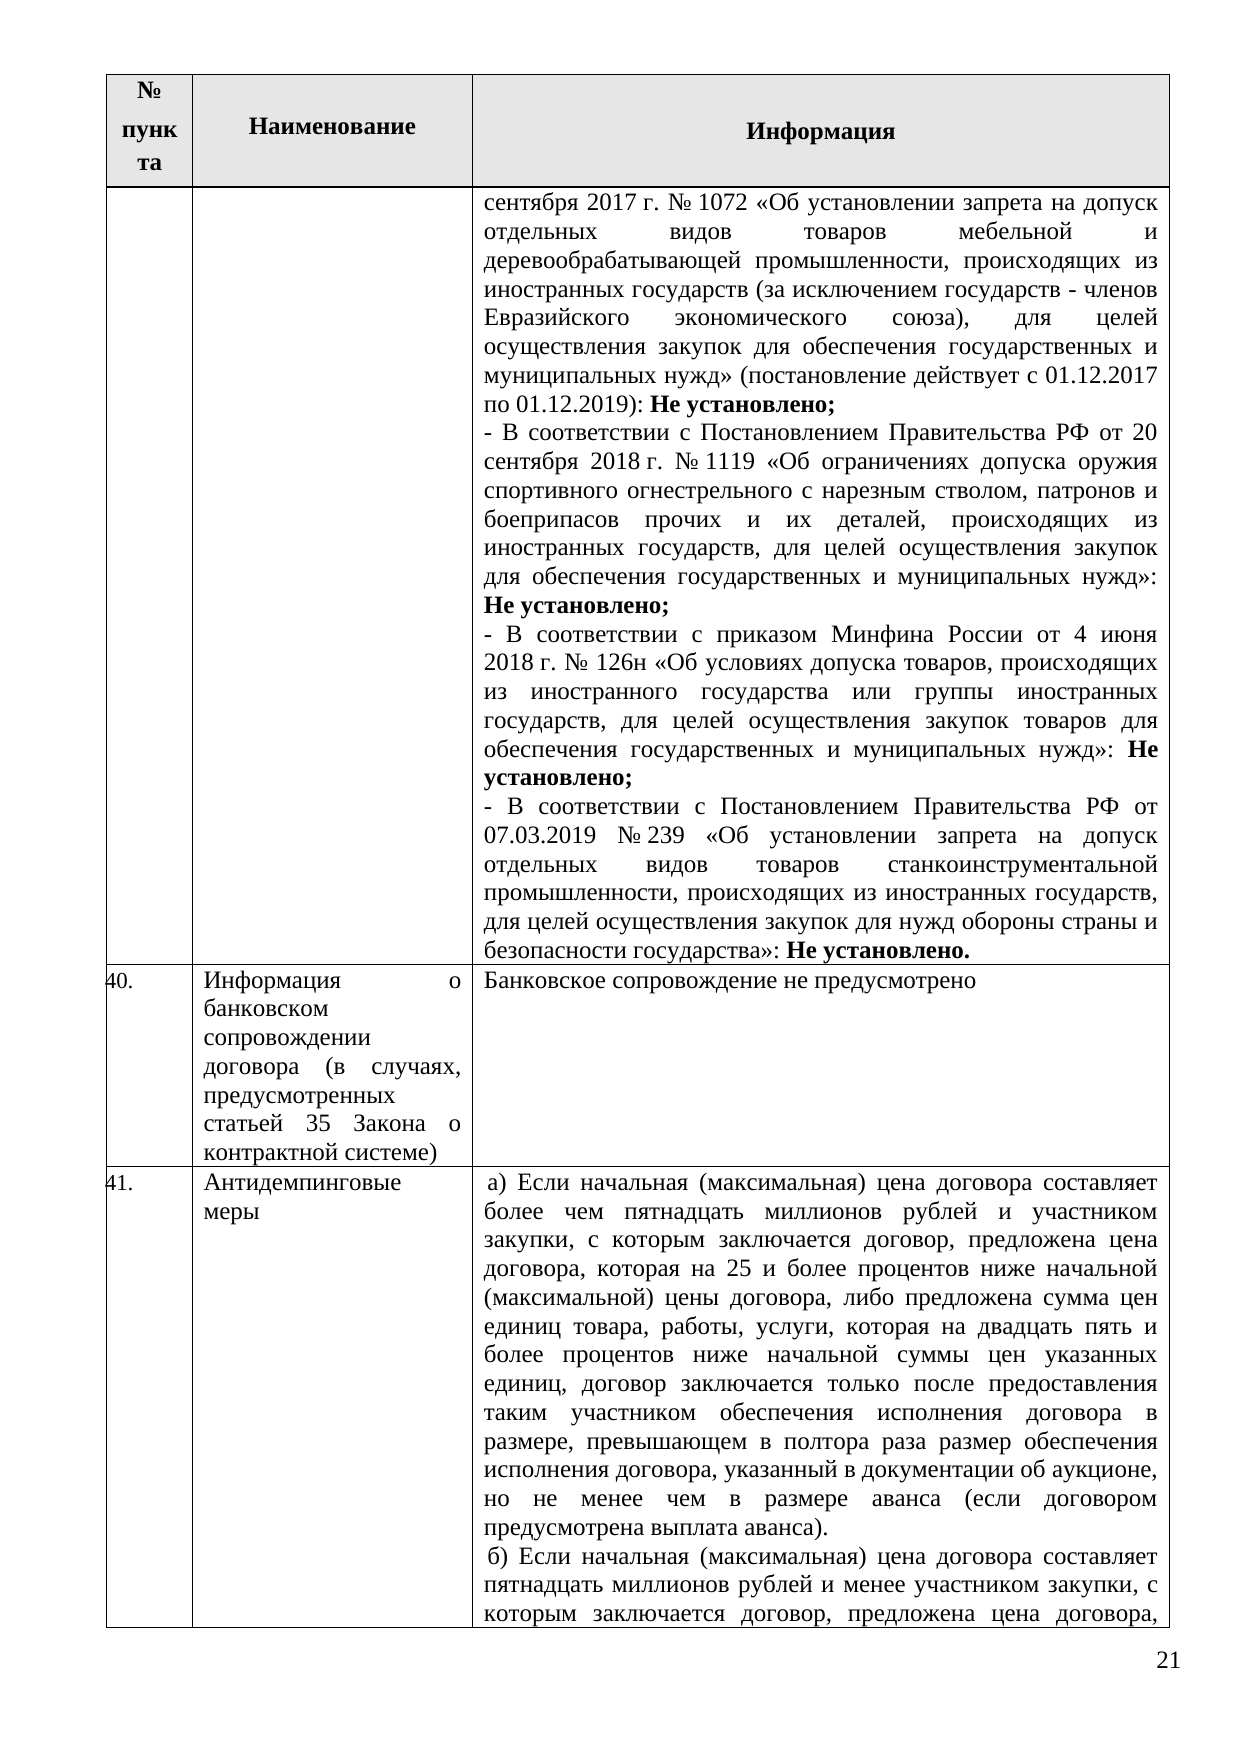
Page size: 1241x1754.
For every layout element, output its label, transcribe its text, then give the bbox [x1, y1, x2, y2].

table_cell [193, 188, 472, 964]
table_cell [107, 1167, 192, 1627]
table_cell Антидемпинговые меры [193, 1167, 472, 1627]
table_cell Информация о банковском сопровождении договора (в случаях, предусмотренных статьей 35 Закона о контрактной системе) [193, 965, 472, 1166]
table_cell [107, 965, 192, 1166]
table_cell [473, 188, 1169, 964]
table_cell [107, 188, 192, 964]
table_cell Банковское сопровождение не предусмотрено [473, 965, 1169, 1166]
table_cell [473, 1167, 1169, 1627]
table_header Информация [473, 75, 1169, 186]
table_header Наименование [193, 75, 472, 186]
table_header № пункта [107, 75, 192, 186]
